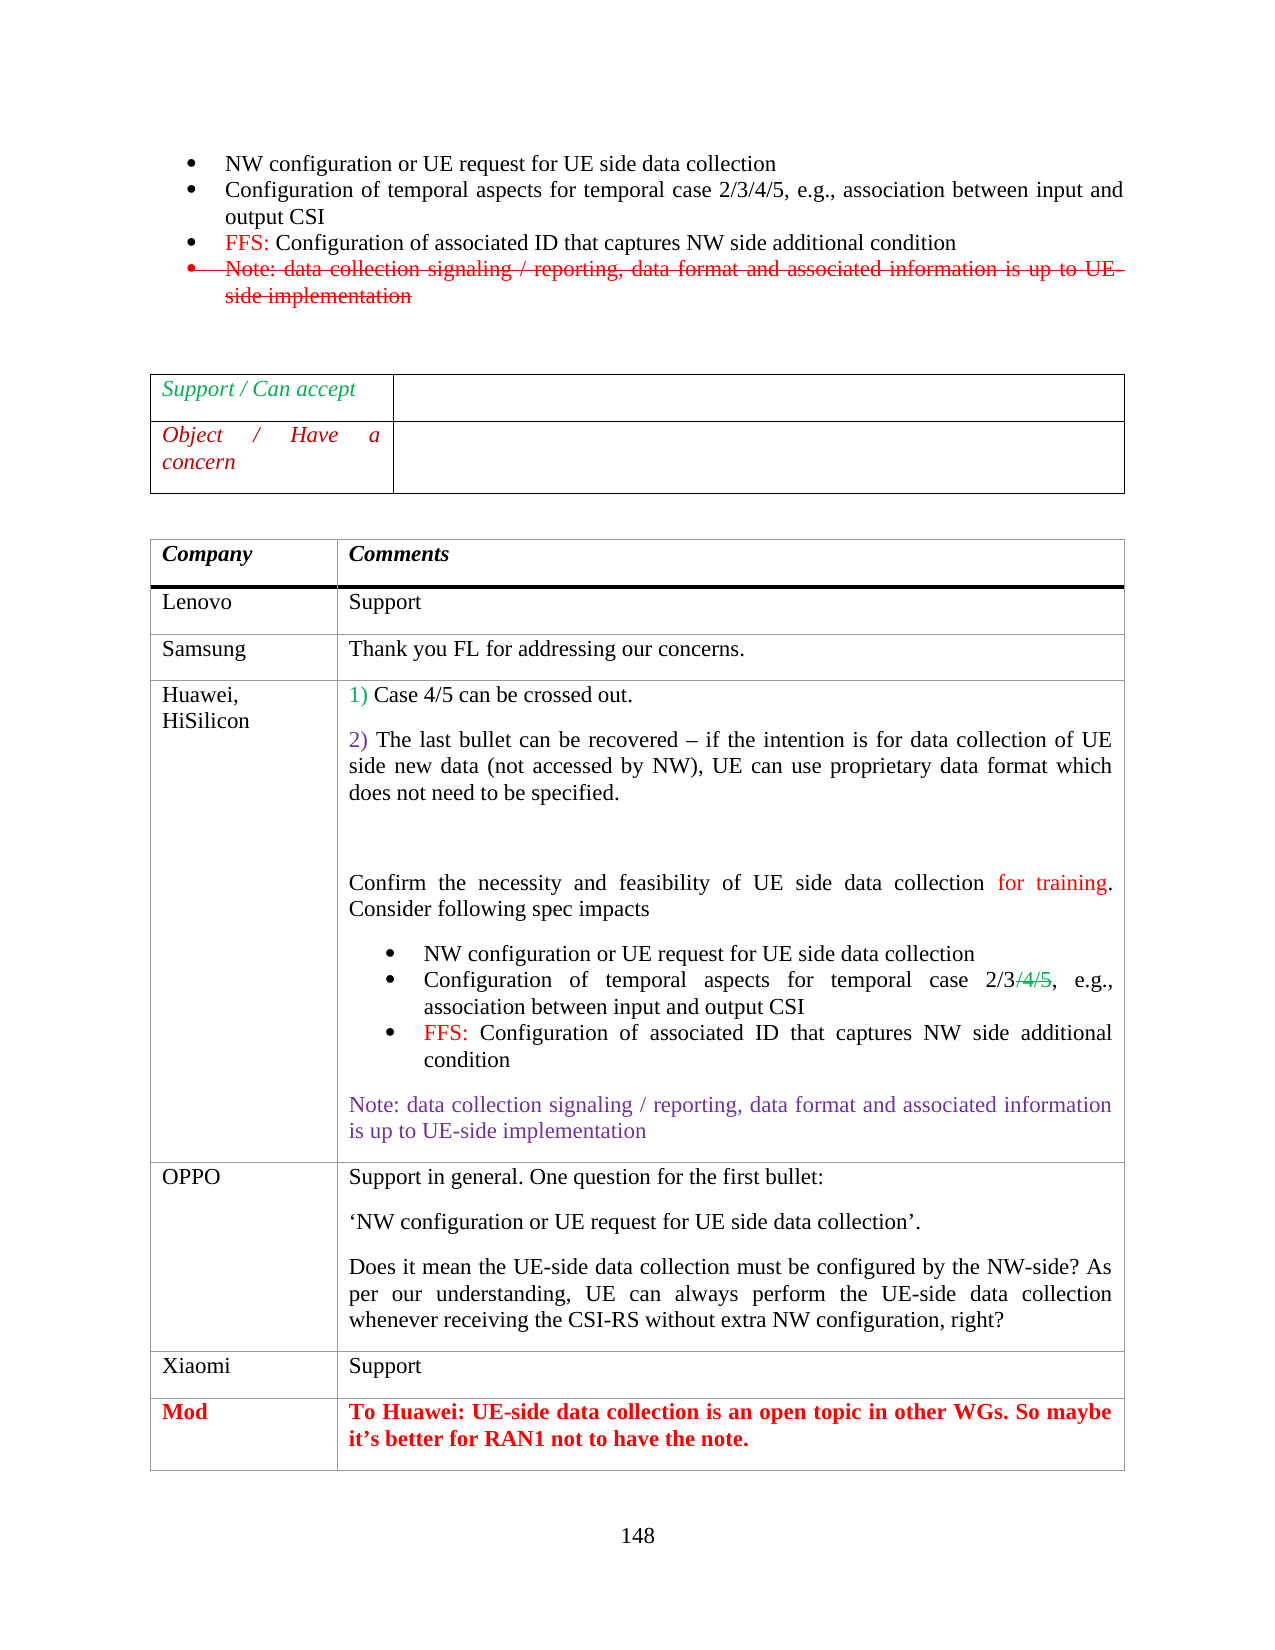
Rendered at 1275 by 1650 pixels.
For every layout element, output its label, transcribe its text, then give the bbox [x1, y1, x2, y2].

list Note: data collection signaling / reporting, data format and associated information is up to UE-side implementation [187, 255, 1125, 270]
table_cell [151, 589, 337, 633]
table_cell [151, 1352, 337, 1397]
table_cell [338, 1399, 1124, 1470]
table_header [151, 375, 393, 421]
list FFS: Configuration of associated ID that captures NW side additional condition [187, 229, 1125, 255]
list Note: data collection signaling / reporting, data format and associated information is up to UE-side implementation [187, 271, 1125, 308]
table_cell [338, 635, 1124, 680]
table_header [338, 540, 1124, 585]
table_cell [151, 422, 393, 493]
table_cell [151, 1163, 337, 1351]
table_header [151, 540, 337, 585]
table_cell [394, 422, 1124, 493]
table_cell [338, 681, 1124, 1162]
list Configuration of temporal aspects for temporal case 2/3/4/5, e.g., association between input and output CSI [187, 176, 1125, 229]
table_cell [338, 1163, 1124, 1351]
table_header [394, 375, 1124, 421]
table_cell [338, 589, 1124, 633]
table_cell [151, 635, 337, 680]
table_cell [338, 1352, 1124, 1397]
list NW configuration or UE request for UE side data collection [187, 150, 1125, 176]
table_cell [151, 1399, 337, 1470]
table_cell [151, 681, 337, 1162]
